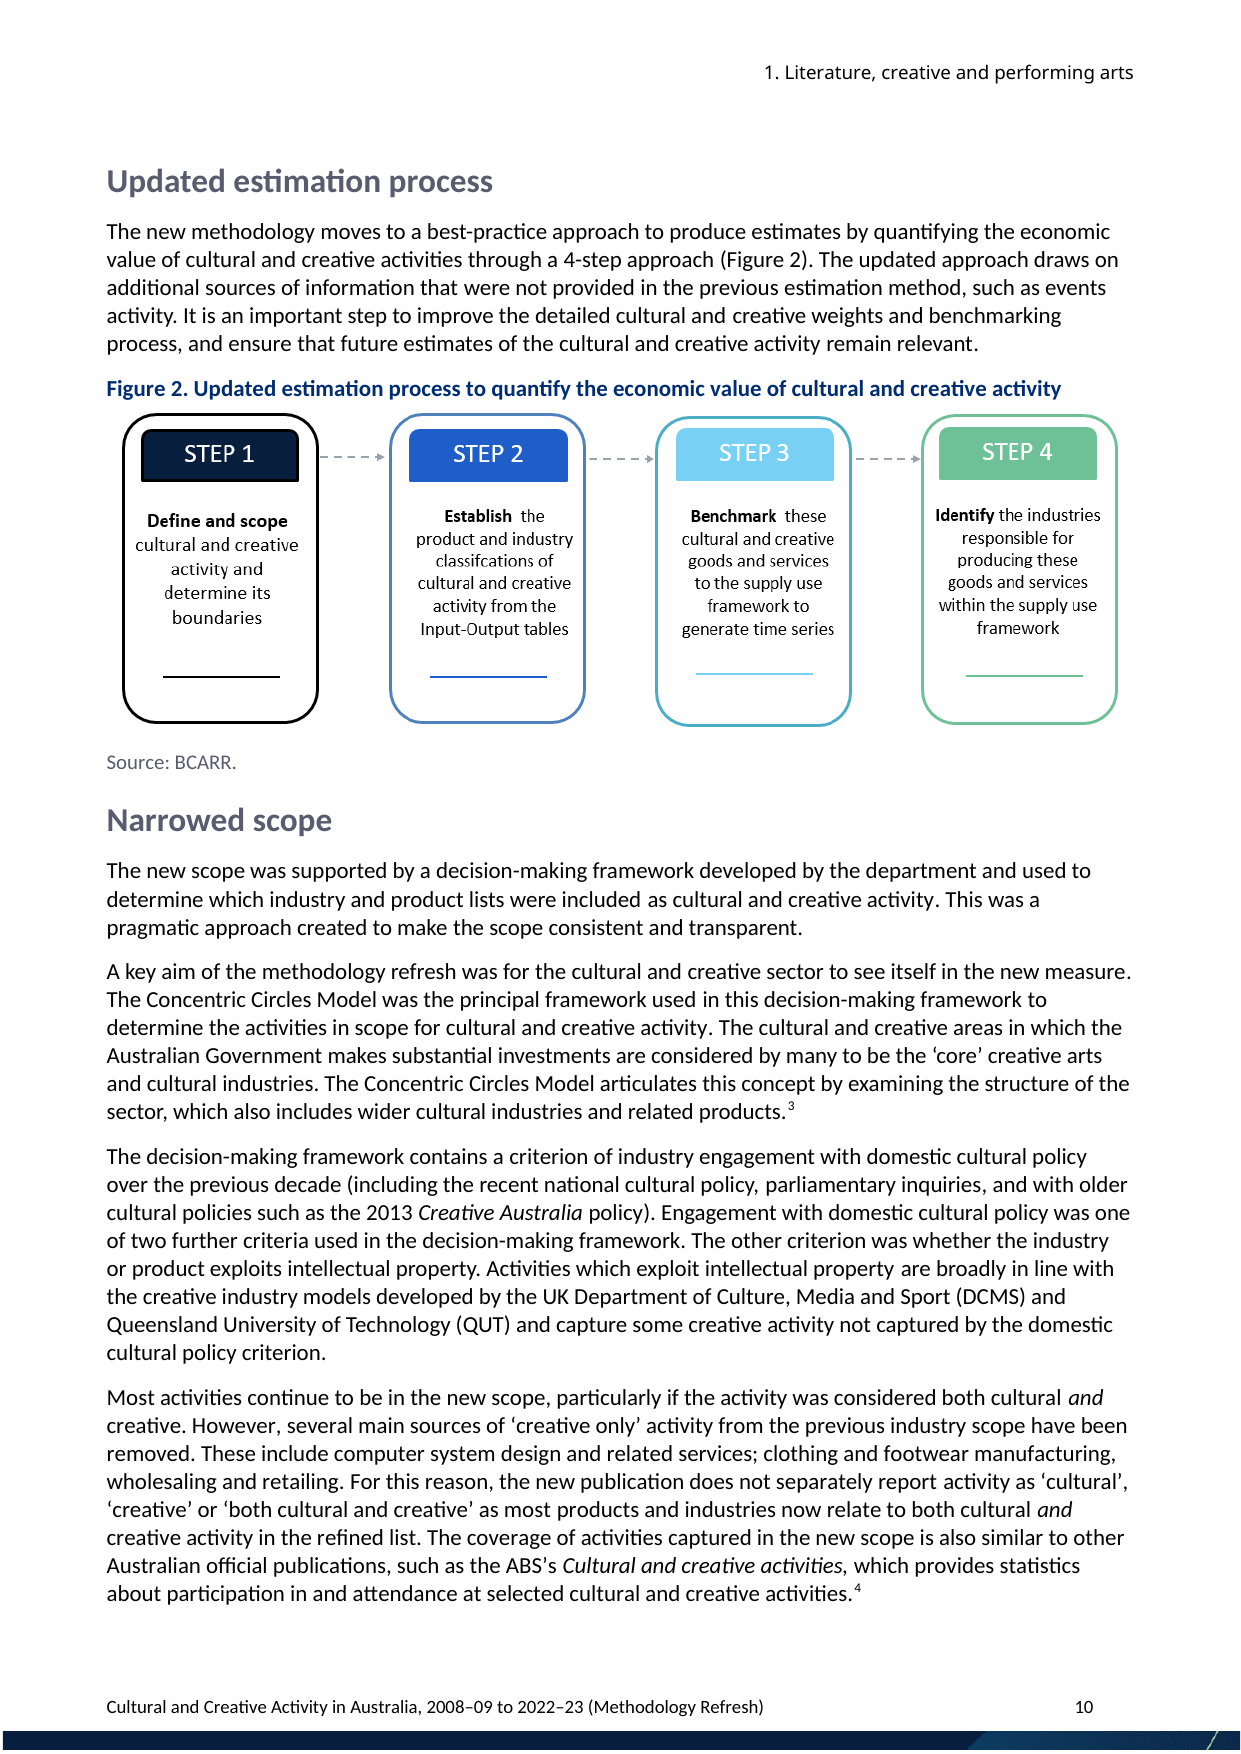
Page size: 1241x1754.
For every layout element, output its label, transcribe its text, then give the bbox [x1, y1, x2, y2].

picture [2, 1731, 1241, 1750]
list The new methodology moves to a best-practice approach to produce estimates by quantifying the economic value of cultural and creative activities through a 4-step approach (Figure 2). The updated approach draws on additional sources of information that were not provided in the previous estimation method, such as events activity. It is an important step to improve the detailed cultural and creative weights and benchmarking process, and ensure that future estimates of the cultural and creative activity remain relevant. [106, 217, 1134, 357]
picture [106, 401, 1134, 733]
subtitle Figure 2. Updated estimation process to quantify the economic value of cultural and creative activity [106, 374, 1134, 401]
list A key aim of the methodology refresh was for the cultural and creative sector to see itself in the new measure. The Concentric Circles Model was the principal framework used in this decision-making framework to determine the activities in scope for cultural and creative activity. The cultural and creative areas in which the Australian Government makes substantial investments are considered by many to be the ‘core’ creative arts and cultural industries. The Concentric Circles Model articulates this concept by examining the structure of the sector, which also includes wider cultural industries and related products. [106, 957, 1134, 1126]
list The decision-making framework contains a criterion of industry engagement with domestic cultural policy over the previous decade (including the recent national cultural policy, parliamentary inquiries, and with older cultural policies such as the 2013 Creative Australia policy). Engagement with domestic cultural policy was one of two further criteria used in the decision-making framework. The other criterion was whether the industry or product exploits intellectual property. Activities which exploit intellectual property are broadly in line with the creative industry models developed by the UK Department of Culture, Media and Sport (DCMS) and Queensland University of Technology (QUT) and capture some creative activity not captured by the domestic cultural policy criterion. [106, 1142, 1134, 1366]
text Source: BCARR. [106, 749, 1134, 774]
subtitle Narrowed scope [106, 799, 1134, 840]
subtitle Updated estimation process [106, 159, 1134, 200]
list The new scope was supported by a decision-making framework developed by the department and used to determine which industry and product lists were included as cultural and creative activity. This was a pragmatic approach created to make the scope consistent and transparent. [106, 857, 1134, 941]
text Most activities continue to be in the new scope, particularly if the activity was considered both cultural and creative. However, several main sources of ‘creative only’ activity from the previous industry scope have been removed. These include computer system design and related services; clothing and footwear manufacturing, wholesaling and retailing. For this reason, the new publication does not separately report activity as ‘cultural’, ‘creative’ or ‘both cultural and creative’ as most products and industries now relate to both cultural and creative activity in the refined list. The coverage of activities captured in the new scope is also similar to other Australian official publications, such as the ABS’s Cultural and creative activities, which provides statistics about participation in and attendance at selected cultural and creative activities. [106, 1383, 1134, 1607]
